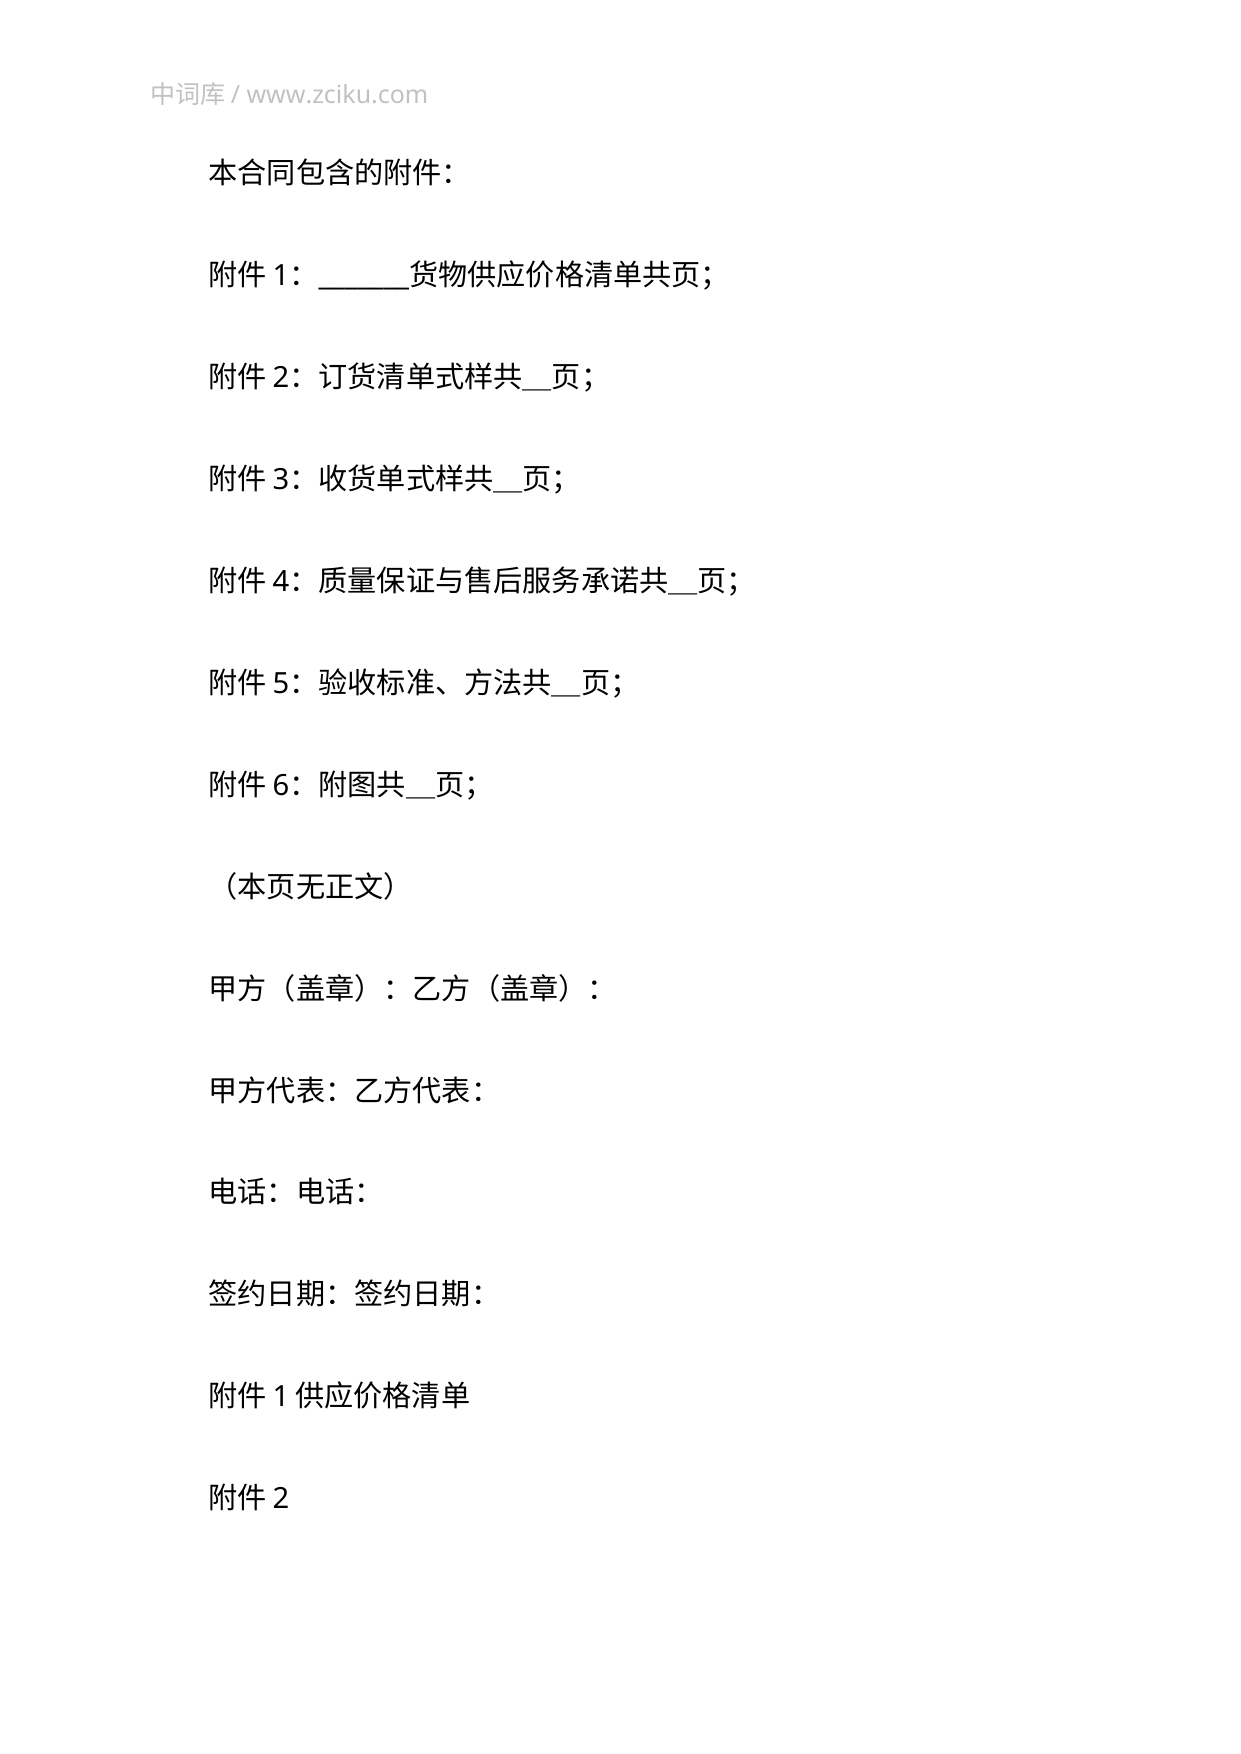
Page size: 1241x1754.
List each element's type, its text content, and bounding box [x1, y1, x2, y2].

text 附件4：质量保证与售后服务承诺共＿页； [150, 558, 1090, 600]
text 附件2：订货清单式样共＿页； [150, 354, 1090, 396]
text 甲方（盖章）：乙方（盖章）： [150, 965, 1090, 1008]
text 附件2 [150, 1474, 1090, 1517]
text 签约日期：签约日期： [150, 1271, 1090, 1313]
text 本合同包含的附件： [150, 150, 1090, 192]
text （本页无正文） [150, 864, 1090, 906]
text 附件1：_______货物供应价格清单共页； [150, 252, 1090, 294]
text 附件1供应价格清单 [150, 1372, 1090, 1415]
text 附件6：附图共＿页； [150, 762, 1090, 804]
text 电话：电话： [150, 1169, 1090, 1211]
text 附件5：验收标准、方法共＿页； [150, 660, 1090, 702]
text 附件3：收货单式样共＿页； [150, 456, 1090, 498]
text 甲方代表：乙方代表： [150, 1067, 1090, 1109]
